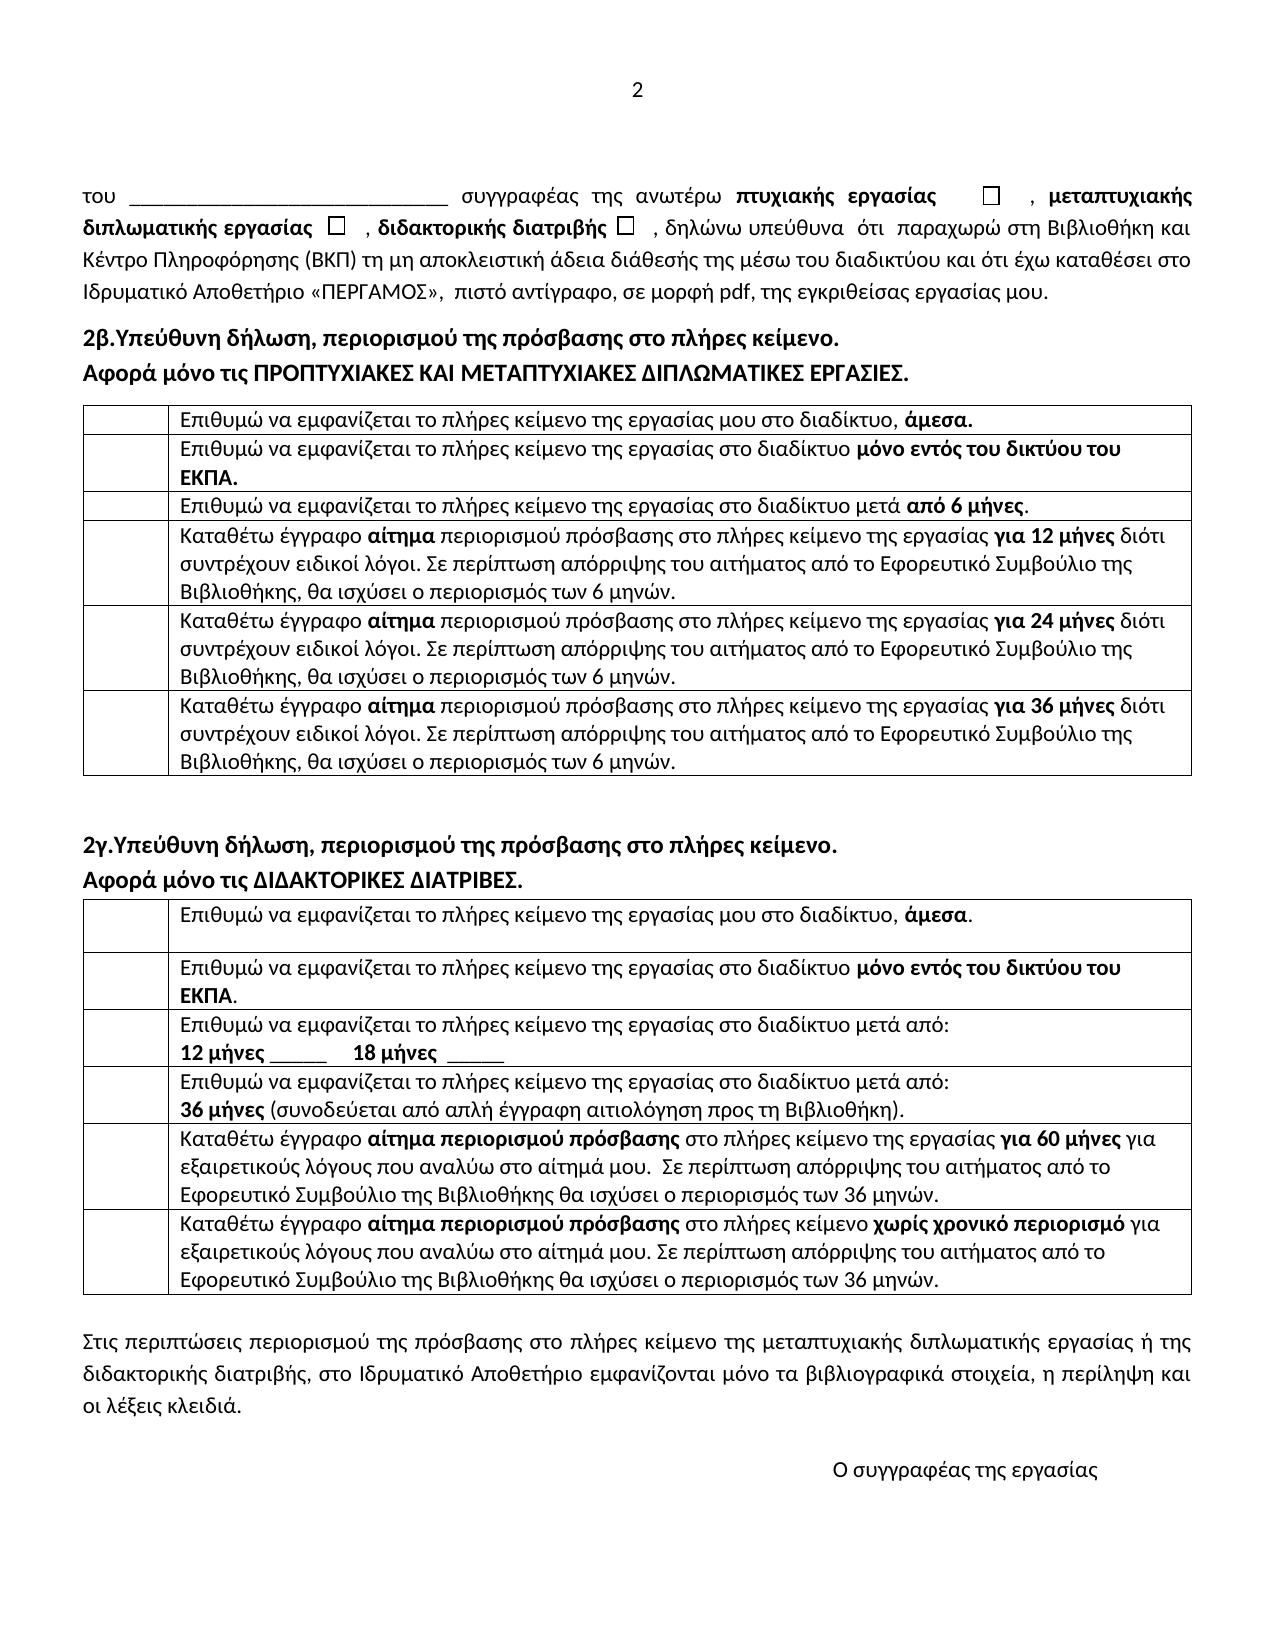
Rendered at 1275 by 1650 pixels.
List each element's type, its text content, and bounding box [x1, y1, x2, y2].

text 2γ.Υπεύθυνη δήλωση, περιορισμού της πρόσβασης στο πλήρες κείμενο. Αφορά μόνο τις ΔΙΔΑΚΤΟΡΙΚΕΣ ΔΙΑΤΡΙΒΕΣ. [83, 829, 1192, 894]
table_cell Επιθυμώ να εμφανίζεται το πλήρες κείμενο της εργασίας στο διαδίκτυο μόνο εντός του δικτύου του ΕΚΠΑ. [169, 435, 1191, 491]
table_cell [84, 521, 168, 605]
table_cell Καταθέτω έγγραφο αίτημα περιορισμού πρόσβασης στο πλήρες κείμενο της εργασίας για 12 μήνες διότι συντρέχουν ειδικοί λόγοι. Σε περίπτωση απόρριψης του αιτήματος από το Εφορευτικό Συμβούλιο της Βιβλιοθήκης, θα ισχύσει ο περιορισμός των 6 μηνών. [169, 521, 1191, 605]
table_cell Επιθυμώ να εμφανίζεται το πλήρες κείμενο της εργασίας στο διαδίκτυο μετά από: 36 μήνες (συνοδεύεται από απλή έγγραφη αιτιολόγηση προς τη Βιβλιοθήκη). [169, 1067, 1191, 1123]
table_cell Επιθυμώ να εμφανίζεται το πλήρες κείμενο της εργασίας στο διαδίκτυο μετά από 6 μήνες. [169, 492, 1191, 520]
table_header Επιθυμώ να εμφανίζεται το πλήρες κείμενο της εργασίας μου στο διαδίκτυο, άμεσα. [169, 900, 1191, 952]
table_cell Καταθέτω έγγραφο αίτημα περιορισμού πρόσβασης στο πλήρες κείμενο της εργασίας για 36 μήνες διότι συντρέχουν ειδικοί λόγοι. Σε περίπτωση απόρριψης του αιτήματος από το Εφορευτικό Συμβούλιο της Βιβλιοθήκης, θα ισχύσει ο περιορισμός των 6 μηνών. [169, 691, 1191, 775]
table_cell [84, 1067, 168, 1123]
table_cell Καταθέτω έγγραφο αίτημα περιορισμού πρόσβασης στο πλήρες κείμενο της εργασίας για 24 μήνες διότι συντρέχουν ειδικοί λόγοι. Σε περίπτωση απόρριψης του αιτήματος από το Εφορευτικό Συμβούλιο της Βιβλιοθήκης, θα ισχύσει ο περιορισμός των 6 μηνών. [169, 606, 1191, 690]
table_cell [84, 435, 168, 491]
table_cell [84, 492, 168, 520]
table_header Επιθυμώ να εμφανίζεται το πλήρες κείμενο της εργασίας μου στο διαδίκτυο, άμεσα. [169, 406, 1191, 433]
table_header [84, 900, 168, 952]
table_cell [84, 953, 168, 1009]
table_cell [84, 1010, 168, 1066]
table_cell [84, 1124, 168, 1208]
text 2β.Υπεύθυνη δήλωση, περιορισμού της πρόσβασης στο πλήρες κείμενο. Αφορά μόνο τις ΠΡΟΠΤΥΧΙΑΚΕΣ ΚΑΙ ΜΕΤΑΠΤΥΧΙΑΚΕΣ ΔΙΠΛΩΜΑΤΙΚΕΣ ΕΡΓΑΣΙΕΣ. [83, 322, 1192, 387]
text Στις περιπτώσεις περιορισμού της πρόσβασης στο πλήρες κείμενο της μεταπτυχιακής διπλωματικής εργασίας ή της διδακτορικής διατριβής, στο Ιδρυματικό Αποθετήριο εμφανίζονται μόνο τα βιβλιογραφικά στοιχεία, η περίληψη και οι λέξεις κλειδιά. [83, 1327, 1192, 1419]
table_header [84, 406, 168, 433]
text Ο συγγραφέας της εργασίας [158, 1456, 1192, 1483]
table_cell Επιθυμώ να εμφανίζεται το πλήρες κείμενο της εργασίας στο διαδίκτυο μετά από: 12 μήνες _____ 18 μήνες _____ [169, 1010, 1191, 1066]
text του ____________________________ συγγραφέας της ανωτέρω πτυχιακής εργασίας , μεταπτυχιακής διπλωματικής εργασίας , διδακτορικής διατριβής , δηλώνω υπεύθυνα ότι παραχωρώ στη Βιβλιοθήκη και Κέντρο Πληροφόρησης (ΒΚΠ) τη μη αποκλειστική άδεια διάθεσής της μέσω του διαδικτύου και ότι έχω καταθέσει στο Ιδρυματικό Αποθετήριο «ΠΕΡΓΑΜΟΣ», πιστό αντίγραφο, σε μορφή pdf, της εγκριθείσας εργασίας μου. [83, 181, 1192, 305]
table_cell Καταθέτω έγγραφο αίτημα περιορισμού πρόσβασης στο πλήρες κείμενο της εργασίας για 60 μήνες για εξαιρετικούς λόγους που αναλύω στο αίτημά μου. Σε περίπτωση απόρριψης του αιτήματος από το Εφορευτικό Συμβούλιο της Βιβλιοθήκης θα ισχύσει ο περιορισμός των 36 μηνών. [169, 1124, 1191, 1208]
table_cell [84, 1210, 168, 1293]
table_cell Επιθυμώ να εμφανίζεται το πλήρες κείμενο της εργασίας στο διαδίκτυο μόνο εντός του δικτύου του ΕΚΠΑ. [169, 953, 1191, 1009]
table_cell [84, 606, 168, 690]
table_cell Καταθέτω έγγραφο αίτημα περιορισμού πρόσβασης στο πλήρες κείμενο χωρίς χρονικό περιορισμό για εξαιρετικούς λόγους που αναλύω στο αίτημά μου. Σε περίπτωση απόρριψης του αιτήματος από το Εφορευτικό Συμβούλιο της Βιβλιοθήκης θα ισχύσει ο περιορισμός των 36 μηνών. [169, 1210, 1191, 1293]
table_cell [84, 691, 168, 775]
